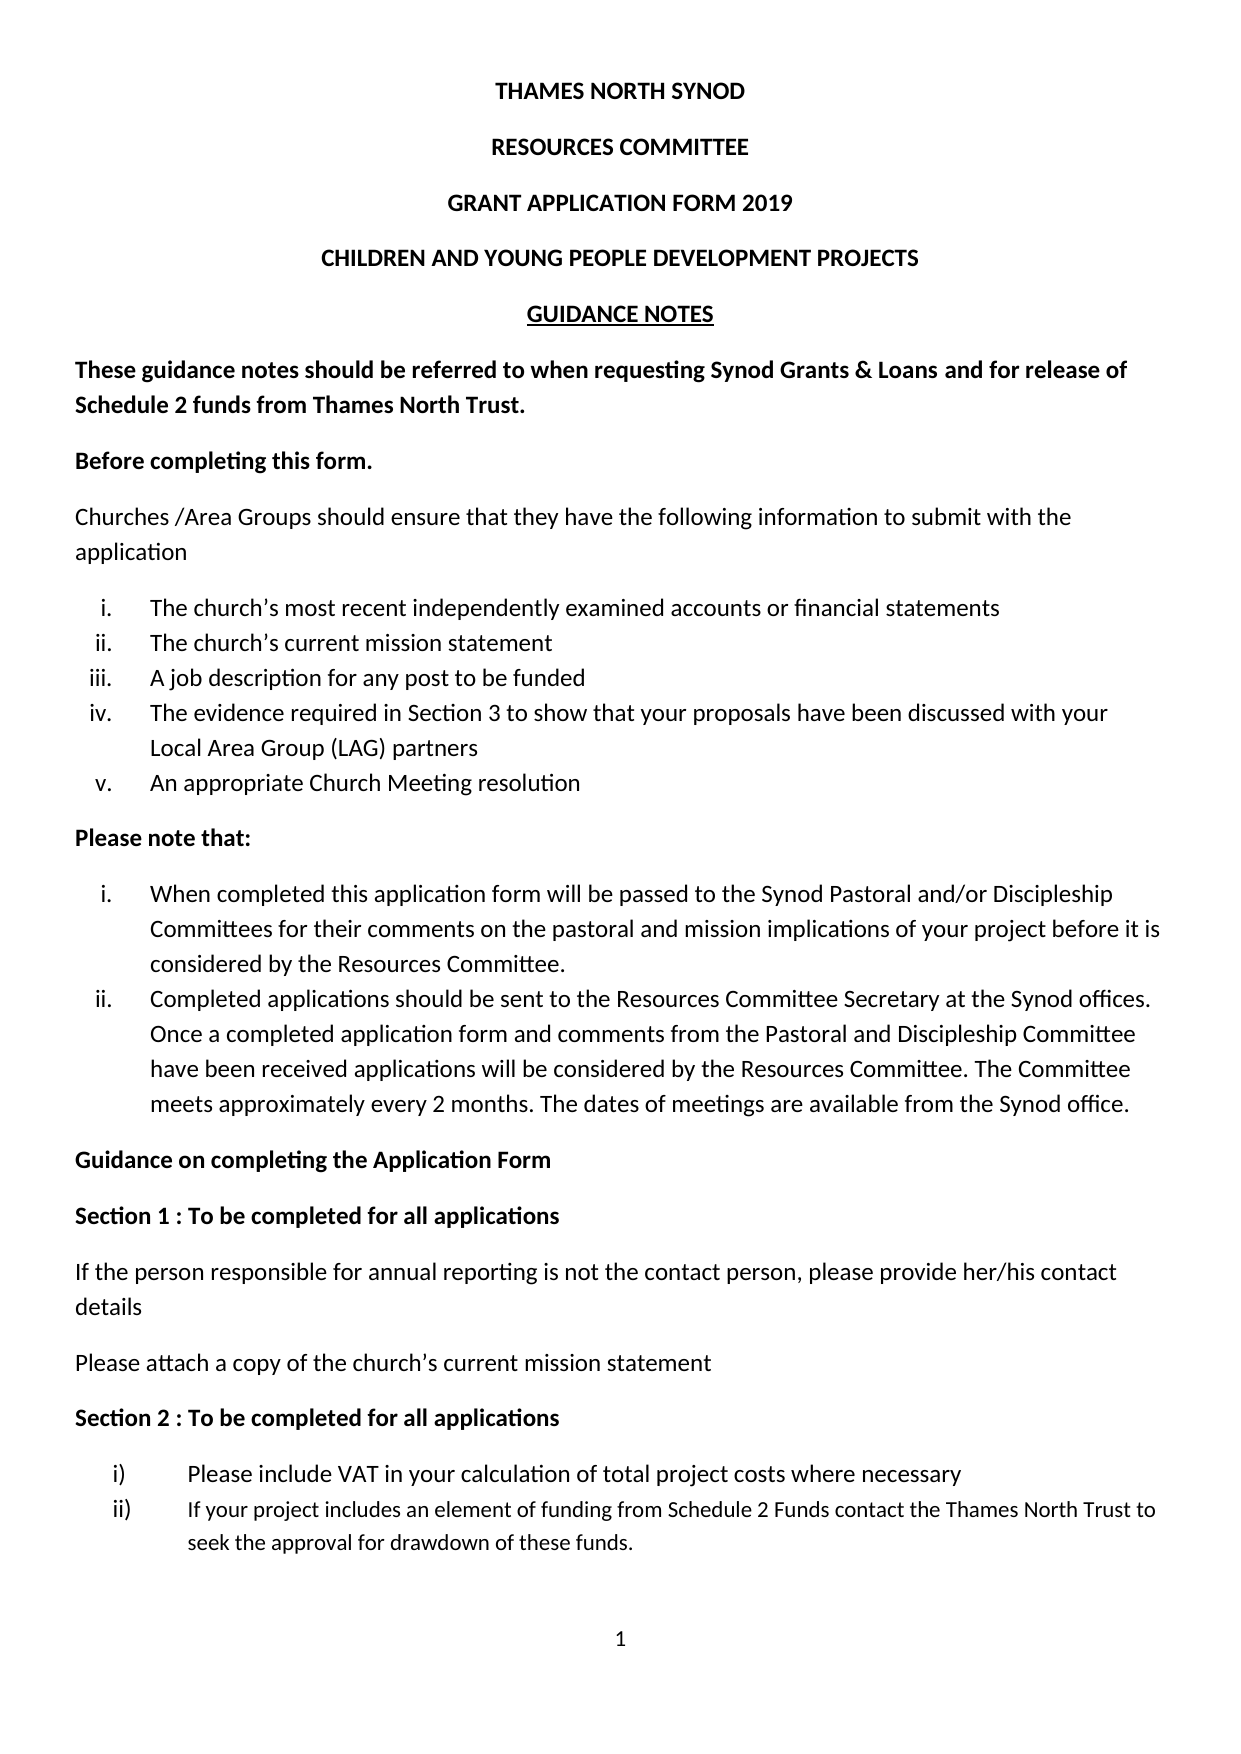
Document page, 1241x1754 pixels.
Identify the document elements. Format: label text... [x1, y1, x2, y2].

list The church’s current mission statement [112, 627, 1165, 657]
text Before completing this form. [75, 445, 1165, 476]
text Guidance on completing the Application Form [75, 1144, 1165, 1175]
text Section 1 : To be completed for all applications [75, 1200, 1165, 1231]
list The evidence required in Section 3 to show that your proposals have been discussed with your Local Area Group (LAG) partners [112, 697, 1165, 762]
text Churches /Area Groups should ensure that they have the following information to submit with the application [75, 501, 1165, 566]
list When completed this application form will be passed to the Synod Pastoral and/or Discipleship Committees for their comments on the pastoral and mission implications of your project before it is considered by the Resources Committee. [112, 878, 1165, 979]
text Section 2 : To be completed for all applications [75, 1402, 1165, 1433]
list If your project includes an element of funding from Schedule 2 Funds contact the Thames North Trust to seek the approval for drawdown of these funds. [112, 1493, 1165, 1556]
text GRANT APPLICATION FORM 2019 [75, 187, 1165, 217]
text RESOURCES COMMITTEE [75, 131, 1165, 161]
text Please attach a copy of the church’s current mission statement [75, 1347, 1165, 1377]
text Please note that: [75, 822, 1165, 853]
text If the person responsible for annual reporting is not the contact person, please provide her/his contact details [75, 1256, 1165, 1321]
list Completed applications should be sent to the Resources Committee Secretary at the Synod offices. Once a completed application form and comments from the Pastoral and Discipleship Committee have been received applications will be considered by the Resources Committee. The Committee meets approximately every 2 months. The dates of meetings are available from the Synod office. [112, 983, 1165, 1119]
list Please include VAT in your calculation of total project costs where necessary [112, 1458, 1165, 1489]
list An appropriate Church Meeting resolution [112, 767, 1165, 797]
text THAMES NORTH SYNOD [75, 75, 1165, 106]
list The church’s most recent independently examined accounts or financial statements [112, 592, 1165, 622]
list A job description for any post to be funded [112, 662, 1165, 692]
text CHILDREN AND YOUNG PEOPLE DEVELOPMENT PROJECTS [75, 242, 1165, 273]
text These guidance notes should be referred to when requesting Synod Grants & Loans and for release of Schedule 2 funds from Thames North Trust. [75, 354, 1165, 420]
text GUIDANCE NOTES [75, 298, 1165, 329]
